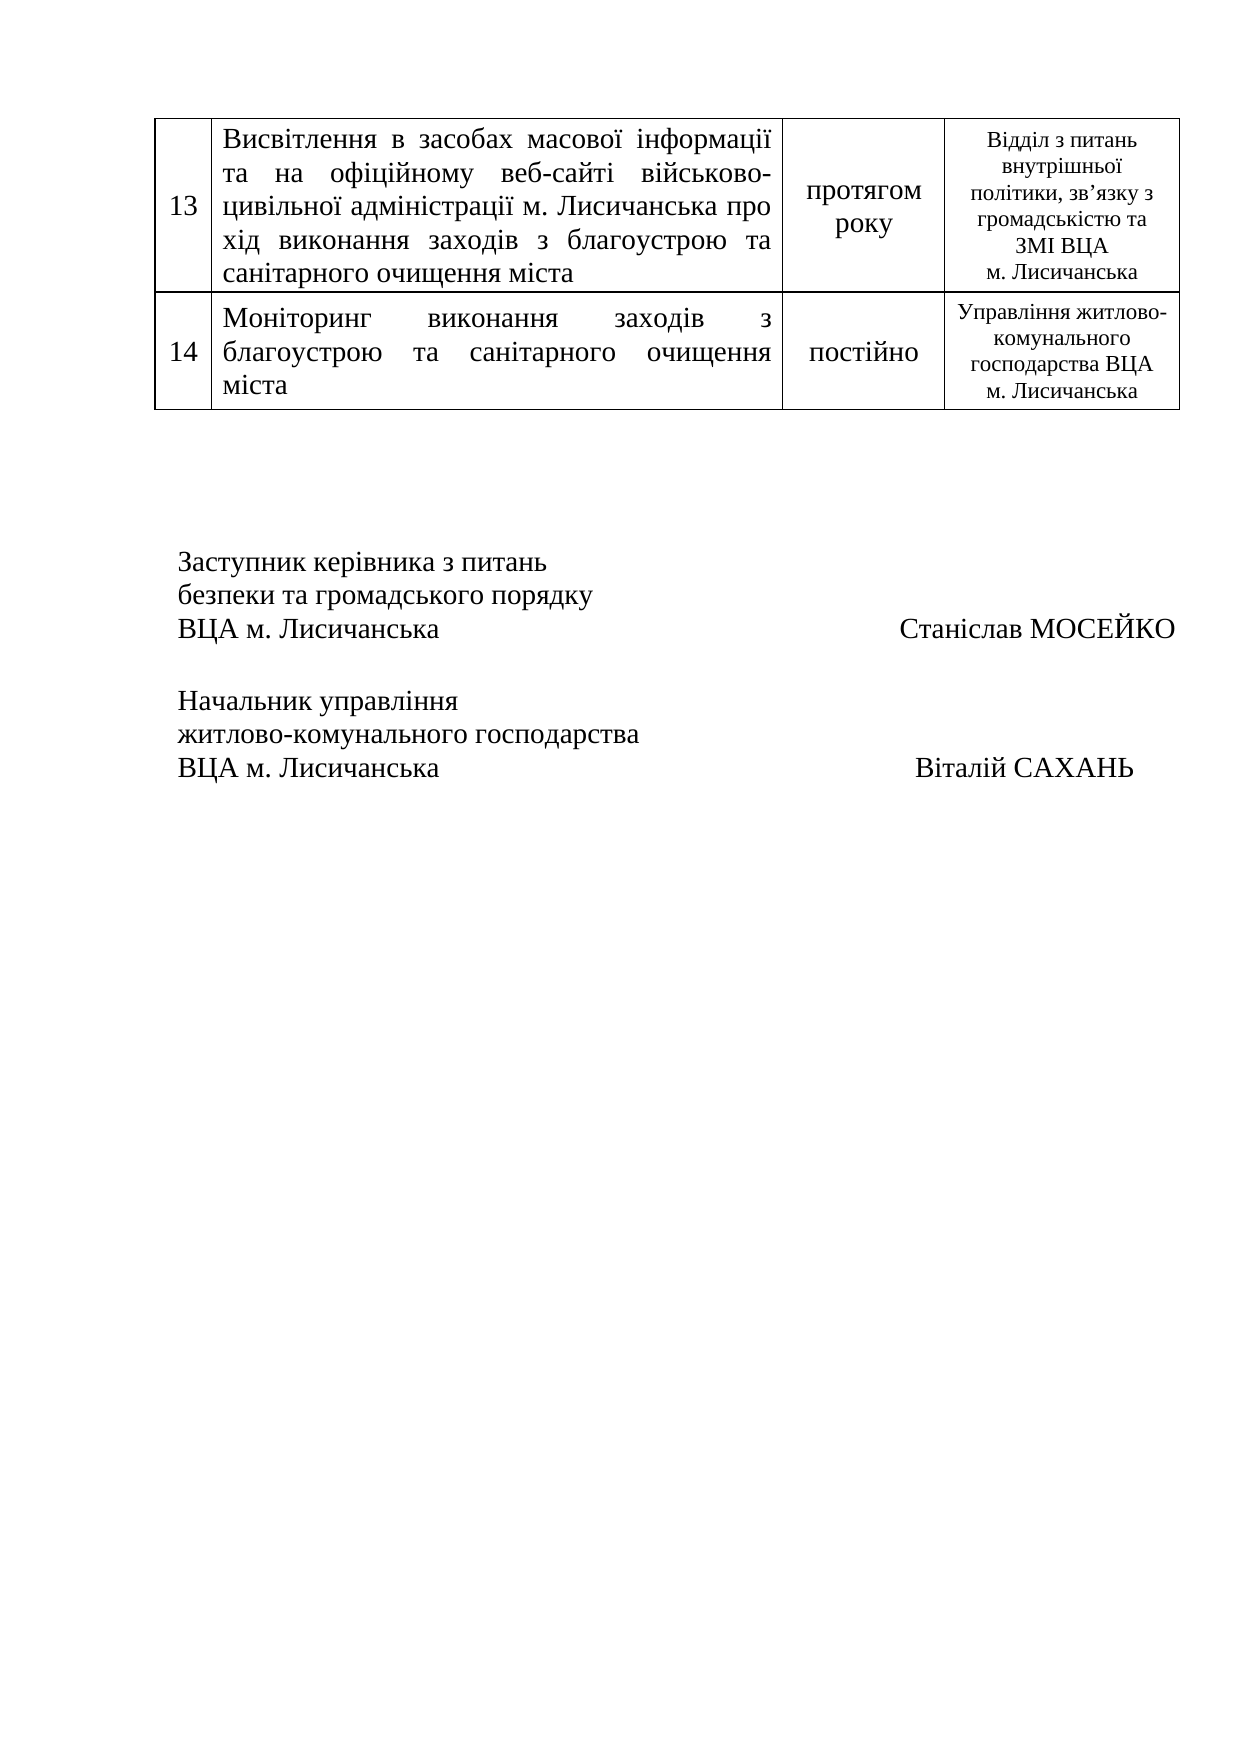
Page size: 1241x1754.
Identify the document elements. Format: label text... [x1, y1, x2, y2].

table_cell протягом року [783, 119, 944, 291]
text ВЦА м. Лисичанська Станіслав МОСЕЙКО [177, 611, 1181, 644]
table_cell 14 [156, 293, 211, 409]
text ВЦА м. Лисичанська Віталій САХАНЬ [177, 750, 1181, 783]
text Начальник управління [177, 683, 1181, 716]
table_cell Висвітлення в засобах масової інформації та на офіційному веб-сайті військово-цивільної адміністрації м. Лисичанська про хід виконання заходів з благоустрою та санітарного очищення міста [212, 119, 782, 291]
table_cell постійно [783, 293, 944, 409]
text житлово-комунального господарства [177, 716, 1181, 750]
text Заступник керівника з питань [177, 544, 1181, 577]
text безпеки та громадського порядку [177, 577, 1181, 611]
table_cell Управління житлово-комунального господарства ВЦА м. Лисичанська [945, 293, 1179, 409]
table_cell Моніторинг виконання заходів з благоустрою та санітарного очищення міста [212, 293, 782, 409]
table_cell Відділ з питань внутрішньої політики, зв’язку з громадськістю та ЗМІ ВЦА м. Лисичанська [945, 119, 1179, 291]
table_cell 13 [156, 119, 211, 291]
